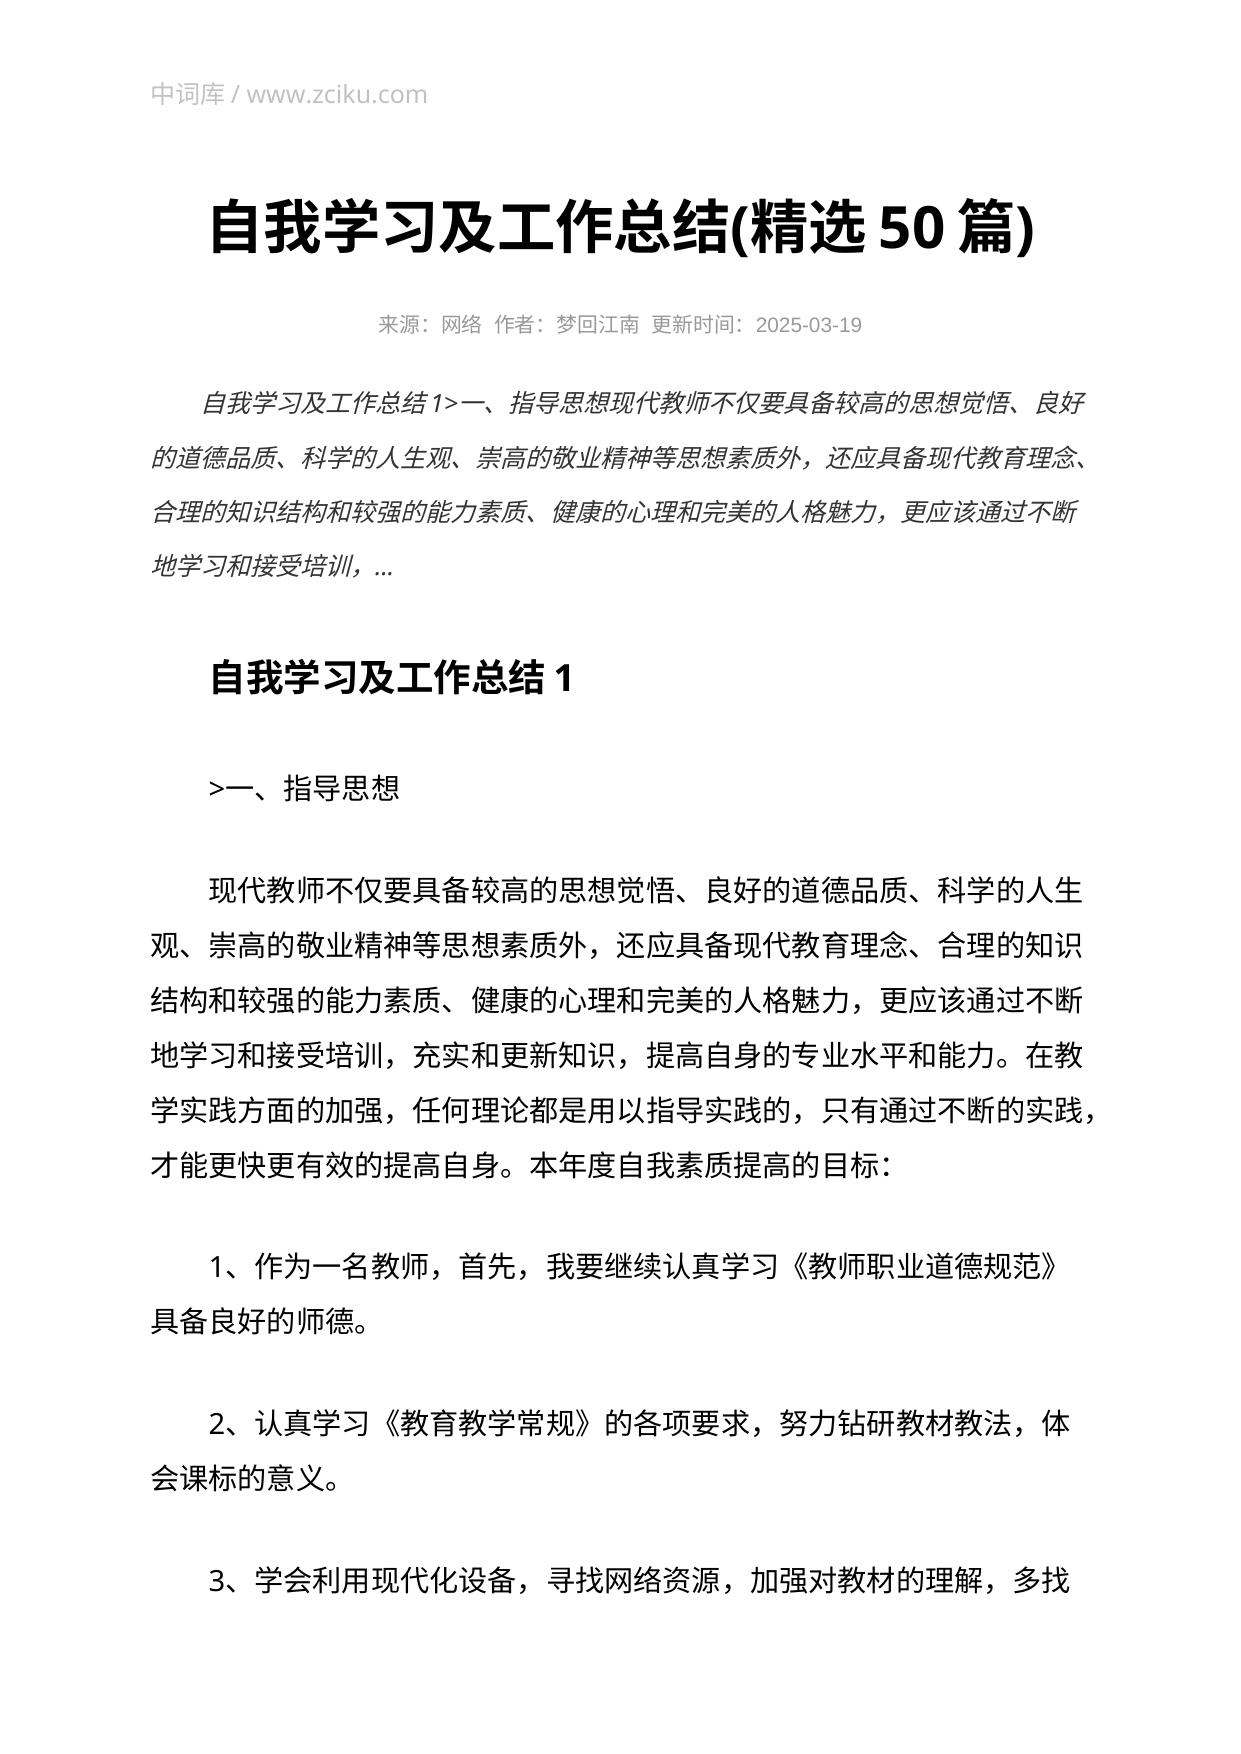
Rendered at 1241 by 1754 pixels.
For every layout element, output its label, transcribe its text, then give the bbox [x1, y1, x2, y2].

text 自我学习及工作总结1 [150, 648, 1090, 703]
text 现代教师不仅要具备较高的思想觉悟、良好的道德品质、科学的人生观、崇高的敬业精神等思想素质外，还应具备现代教育理念、合理的知识结构和较强的能力素质、健康的心理和完美的人格魅力，更应该通过不断地学习和接受培训，充实和更新知识，提高自身的专业水平和能力。在教学实践方面的加强，任何理论都是用以指导实践的，只有通过不断的实践，才能更快更有效的提高自身。本年度自我素质提高的目标： [150, 868, 1090, 1184]
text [150, 1557, 1090, 1600]
text 来源：网络 作者：梦回江南 更新时间：2025-03-19 [150, 313, 1090, 337]
text 自我学习及工作总结1>一、指导思想现代教师不仅要具备较高的思想觉悟、良好的道德品质、科学的人生观、崇高的敬业精神等思想素质外，还应具备现代教育理念、合理的知识结构和较强的能力素质、健康的心理和完美的人格魅力，更应该通过不断地学习和接受培训，... [150, 384, 1090, 583]
subtitle 自我学习及工作总结(精选50篇) [150, 181, 1090, 266]
text 1、作为一名教师，首先，我要继续认真学习《教师职业道德规范》具备良好的师德。 [150, 1244, 1090, 1341]
text 2、认真学习《教育教学常规》的各项要求，努力钻研教材教法，体会课标的意义。 [150, 1401, 1090, 1498]
text >一、指导思想 [150, 766, 1090, 808]
